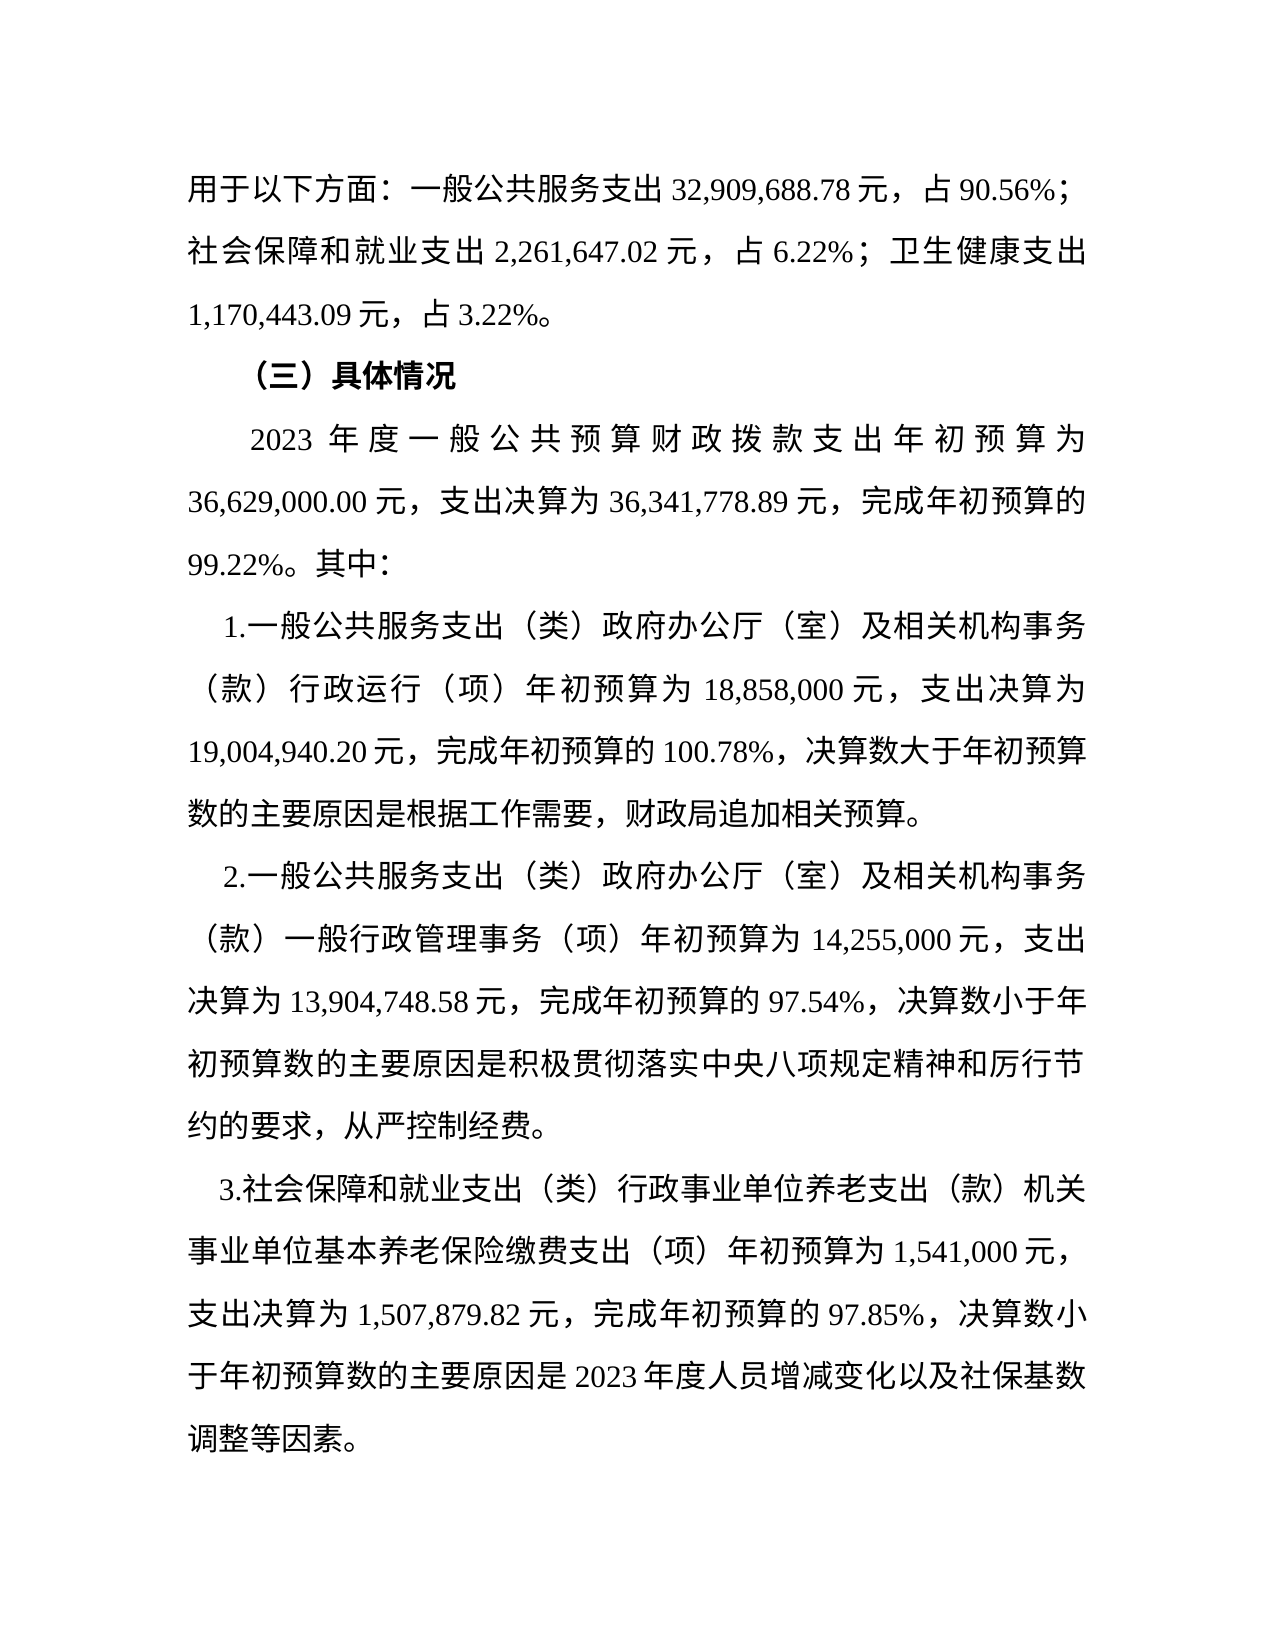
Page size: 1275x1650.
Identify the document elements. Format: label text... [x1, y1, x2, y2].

text 2023年度一般公共预算财政拨款支出年初预算为36,629,000.00元，支出决算为36,341,778.89元，完成年初预算的99.22%。其中： [187, 400, 1087, 587]
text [187, 587, 1087, 1462]
text （三）具体情况 [237, 337, 1087, 400]
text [187, 150, 1087, 337]
